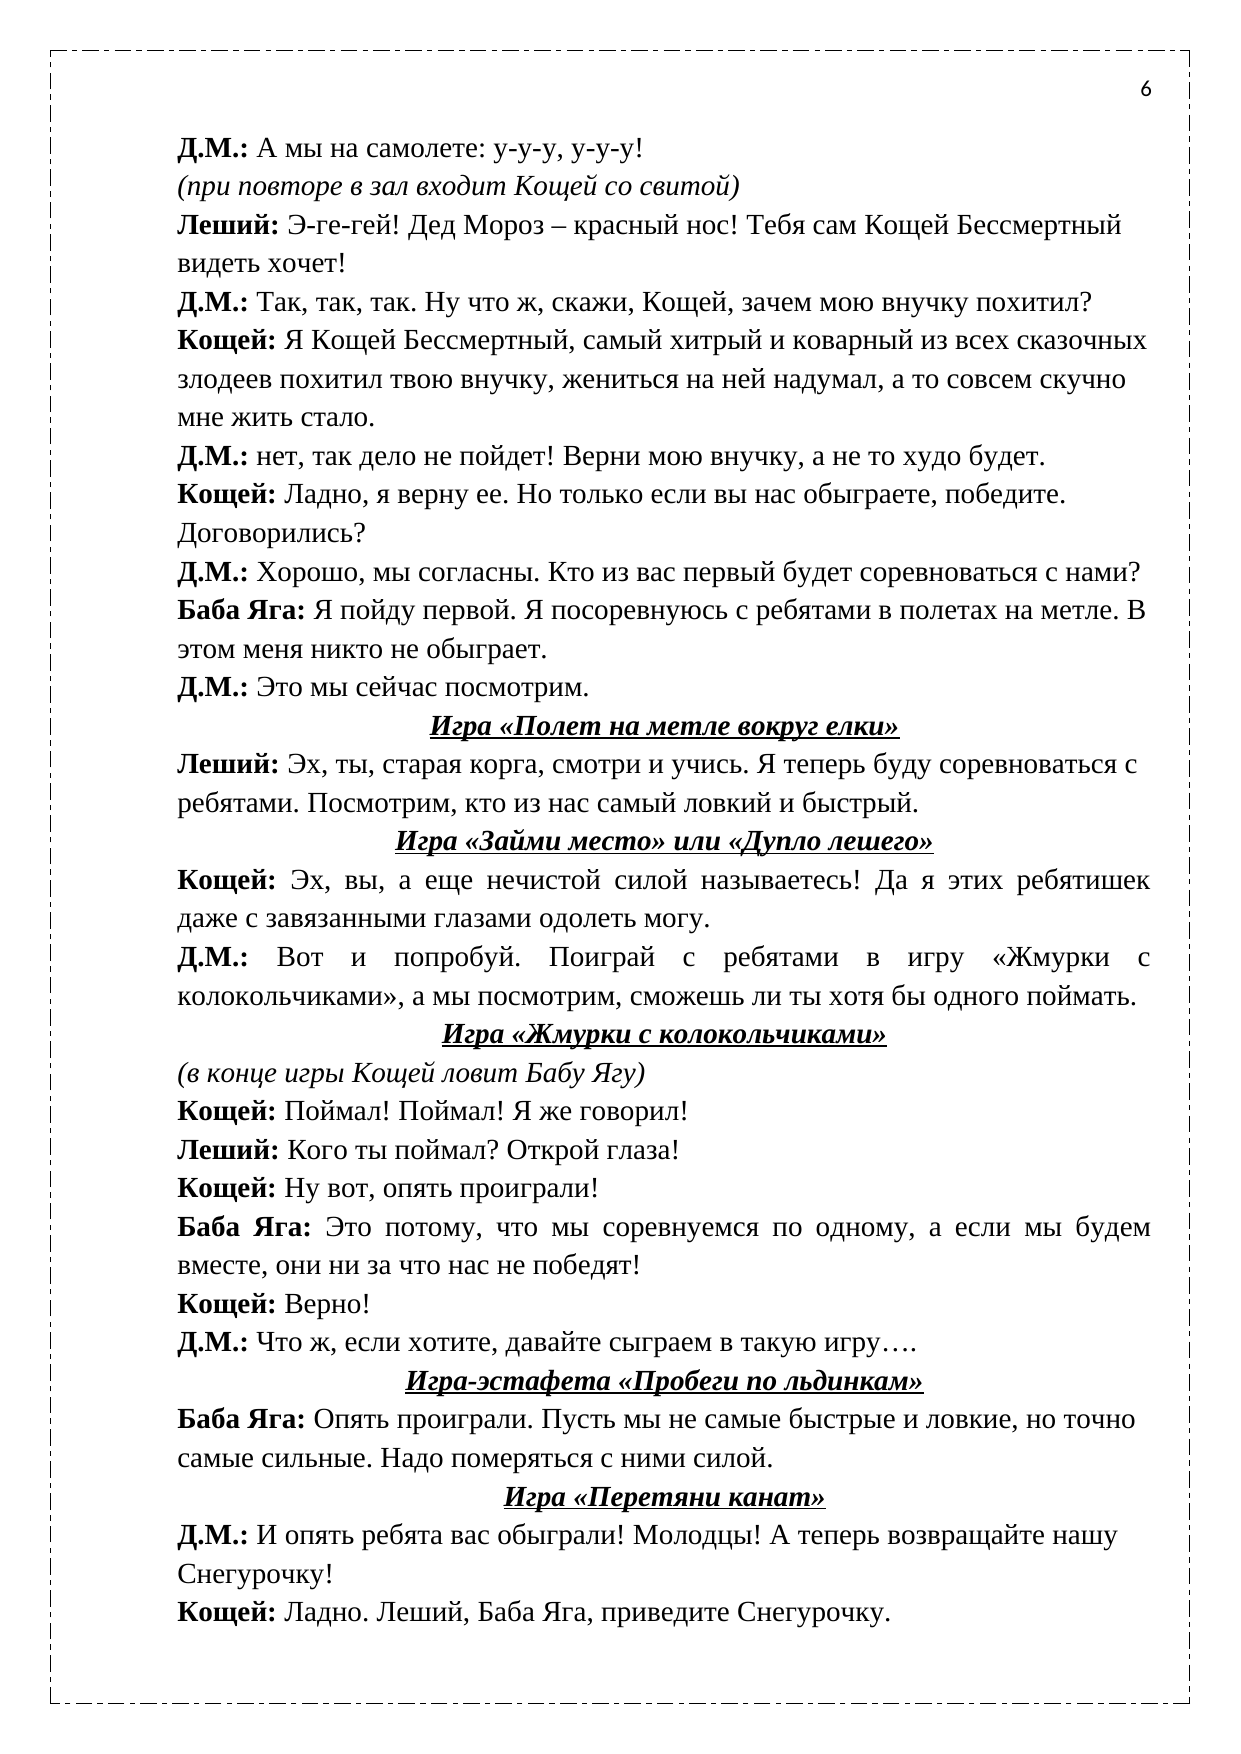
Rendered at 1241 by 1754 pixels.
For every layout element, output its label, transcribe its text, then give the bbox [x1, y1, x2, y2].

text Д.М.: Хорошо, мы согласны. Кто из вас первый будет соревноваться с нами? [177, 554, 1152, 587]
text Игра-эстафета «Пробеги по льдинкам» [177, 1363, 1152, 1397]
text Д.М.: И опять ребята вас обыграли! Молодцы! А теперь возвращайте нашу Снегурочку! [177, 1517, 1152, 1589]
text Кощей: Ладно, я верну ее. Но только если вы нас обыграете, победите. Договорились? [177, 477, 1152, 549]
text Кощей: Я Кощей Бессмертный, самый хитрый и коварный из всех сказочных злодеев похитил твою внучку, жениться на ней надумал, а то совсем скучно мне жить стало. [177, 322, 1152, 433]
text Игра «Займи место» или «Дупло лешего» [177, 823, 1152, 857]
text Леший: Кого ты поймал? Открой глаза! [177, 1132, 1152, 1165]
text Баба Яга: Я пойду первой. Я посоревнуюсь с ребятами в полетах на метле. В этом меня никто не обыграет. [177, 592, 1152, 664]
text Д.М.: А мы на самолете: у-у-у, у-у-у! [177, 130, 1152, 163]
text Игра «Перетяни канат» [177, 1479, 1152, 1512]
text Игра «Жмурки с колокольчиками» [177, 1016, 1152, 1050]
text (при повторе в зал входит Кощей со свитой) [177, 168, 1152, 202]
text (в конце игры Кощей ловит Бабу Ягу) [177, 1055, 1152, 1088]
text Д.М.: Это мы сейчас посмотрим. [177, 669, 1152, 703]
text Д.М.: Что ж, если хотите, давайте сыграем в такую игру…. [177, 1324, 1152, 1358]
text Кощей: Поймал! Поймал! Я же говорил! [177, 1093, 1152, 1127]
text Леший: Э-ге-гей! Дед Мороз – красный нос! Тебя сам Кощей Бессмертный видеть хочет! [177, 207, 1152, 279]
text Кощей: Эх, вы, а еще нечистой силой называетесь! Да я этих ребятишек даже с завязанными глазами одолеть могу. [177, 862, 1152, 934]
text Кощей: Верно! [177, 1286, 1152, 1319]
text Игра «Полет на метле вокруг елки» [177, 708, 1152, 741]
text Баба Яга: Это потому, что мы соревнуемся по одному, а если мы будем вместе, они ни за что нас не победят! [177, 1209, 1152, 1281]
text Кощей: Ладно. Леший, Баба Яга, приведите Снегурочку. [177, 1594, 1152, 1628]
text Д.М.: Так, так, так. Ну что ж, скажи, Кощей, зачем мою внучку похитил? [177, 284, 1152, 317]
text Кощей: Ну вот, опять проиграли! [177, 1170, 1152, 1204]
text Баба Яга: Опять проиграли. Пусть мы не самые быстрые и ловкие, но точно самые сильные. Надо померяться с ними силой. [177, 1402, 1152, 1474]
text Д.М.: нет, так дело не пойдет! Верни мою внучку, а не то худо будет. [177, 438, 1152, 472]
text Леший: Эх, ты, старая корга, смотри и учись. Я теперь буду соревноваться с ребятами. Посмотрим, кто из нас самый ловкий и быстрый. [177, 746, 1152, 818]
text Д.М.: Вот и попробуй. Поиграй с ребятами в игру «Жмурки с колокольчиками», а мы посмотрим, сможешь ли ты хотя бы одного поймать. [177, 939, 1152, 1011]
